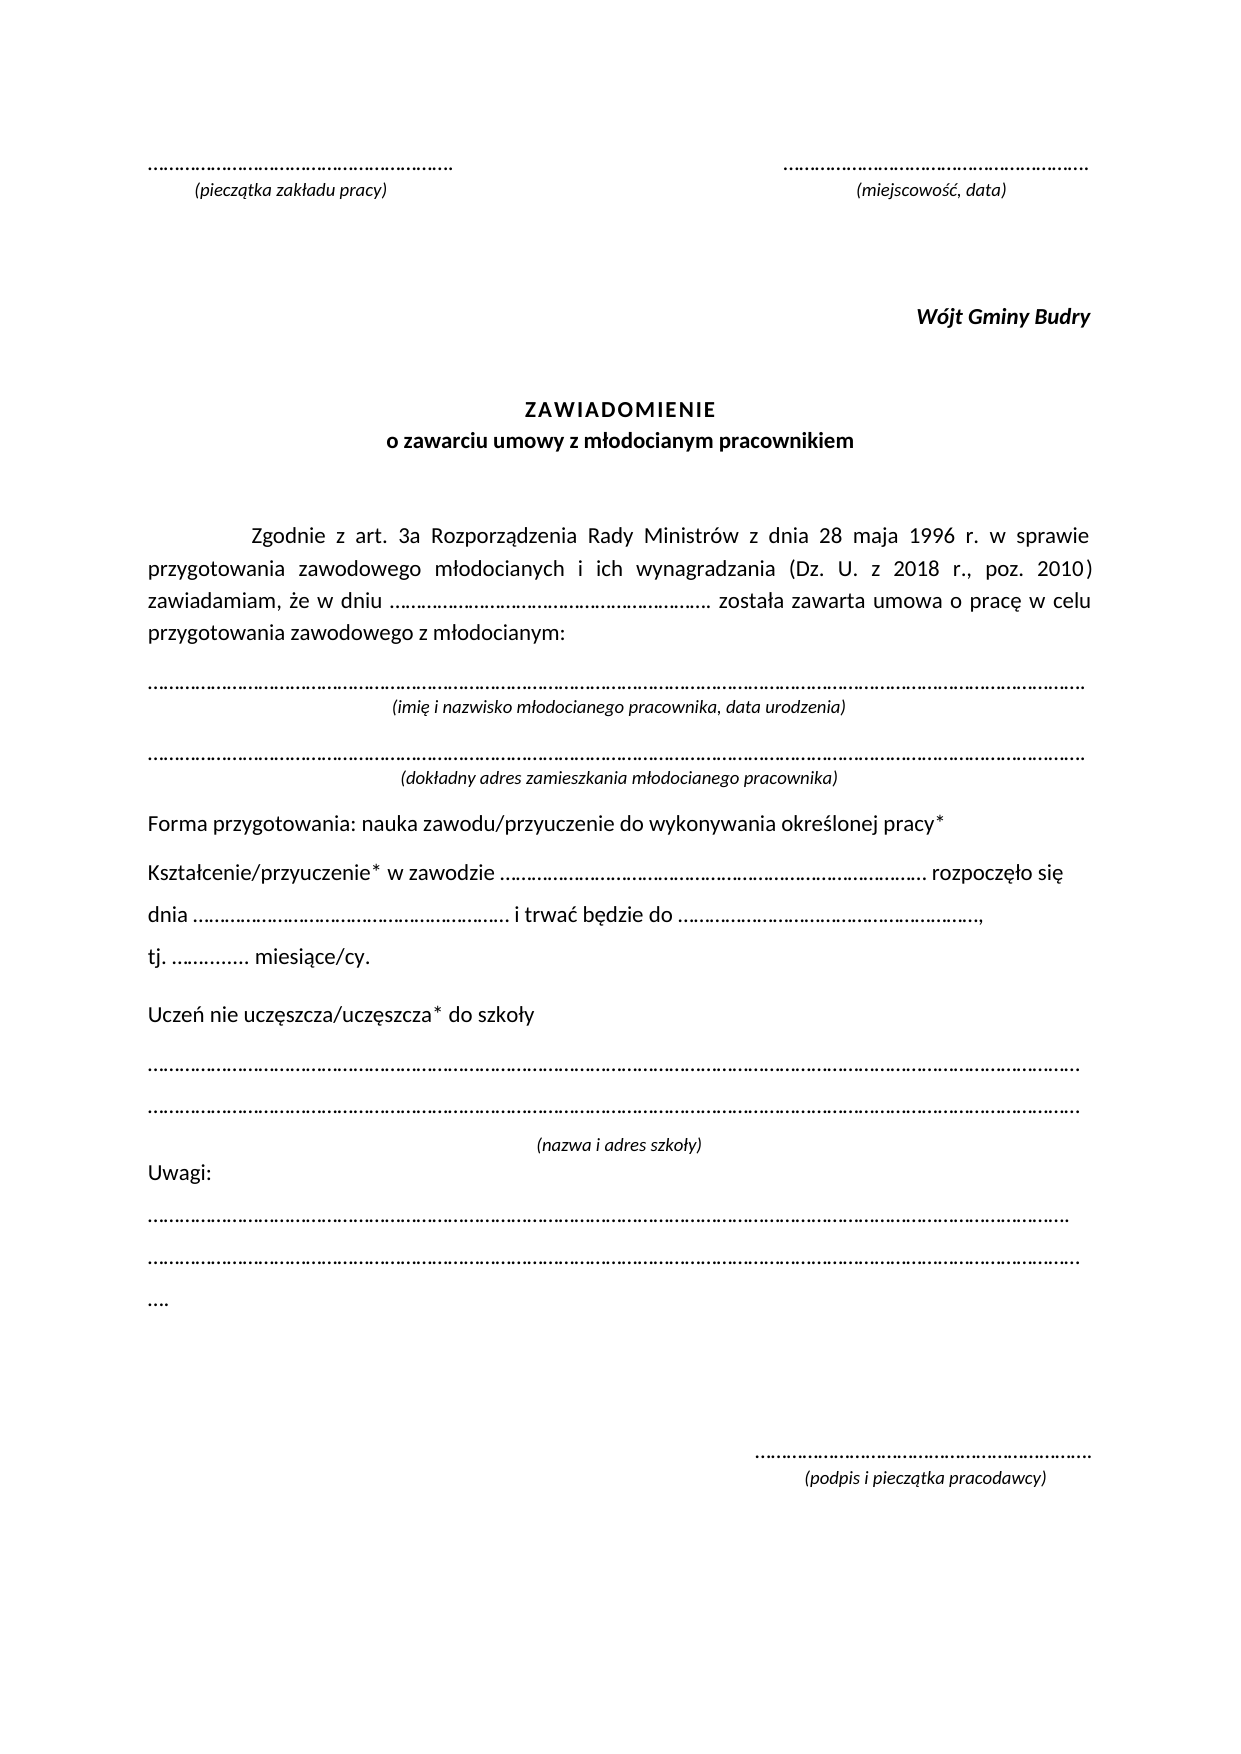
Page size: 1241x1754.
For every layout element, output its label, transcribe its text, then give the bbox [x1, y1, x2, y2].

text ………………………………………………………. [148, 1436, 1093, 1464]
text Kształcenie/przyuczenie* w zawodzie ……………………………………………………………………… rozpoczęło się dnia …………………………………………………… i trwać będzie do …………………………………………………, [148, 858, 1093, 928]
text ……………………………………………………………………………………………………………………………………………………………. [148, 667, 1093, 695]
text (imię i nazwisko młodocianego pracownika, data urodzenia) [148, 695, 1093, 718]
text ……………………………………………………………………………………………………………………………………………………………. [148, 738, 1093, 766]
text …………………………………………………. …………………………………………………. [148, 148, 1093, 176]
text tj. ……........ miesiące/cy. [148, 942, 1093, 970]
text Zgodnie z art. 3a Rozporządzenia Rady Ministrów z dnia 28 maja 1996 r. w sprawie przygotowania zawodowego młodocianych i ich wynagradzania (Dz. U. z 2018 r., poz. 2010) zawiadamiam, że w dniu ……………………………………………………. została zawarta umowa o pracę w celu przygotowania zawodowego z młodocianym: [148, 522, 1093, 646]
text Uwagi: [148, 1158, 1093, 1186]
text ………………………………………………………………………………………………………………………………………………………………………………………………………………………………………………………………………………………………………………………… [148, 1049, 1093, 1119]
text (podpis i pieczątka pracodawcy) [148, 1467, 1093, 1489]
text ZAWIADOMIENIE [148, 396, 1093, 424]
text (pieczątka zakładu pracy) (miejscowość, data) [148, 178, 1093, 201]
text (nazwa i adres szkoły) [148, 1133, 1093, 1156]
text Wójt Gminy Budry [148, 302, 1093, 330]
text (dokładny adres zamieszkania młodocianego pracownika) [148, 766, 1093, 789]
text Uczeń nie uczęszcza/uczęszcza* do szkoły [148, 1001, 1093, 1028]
text Forma przygotowania: nauka zawodu/przyuczenie do wykonywania określonej pracy* [148, 809, 1093, 837]
text ………………………………………………………………………………………………………………………………………………………….………………………………………………………………………………………………………………………………………………………………. [148, 1200, 1093, 1312]
text o zawarciu umowy z młodocianym pracownikiem [148, 426, 1093, 454]
